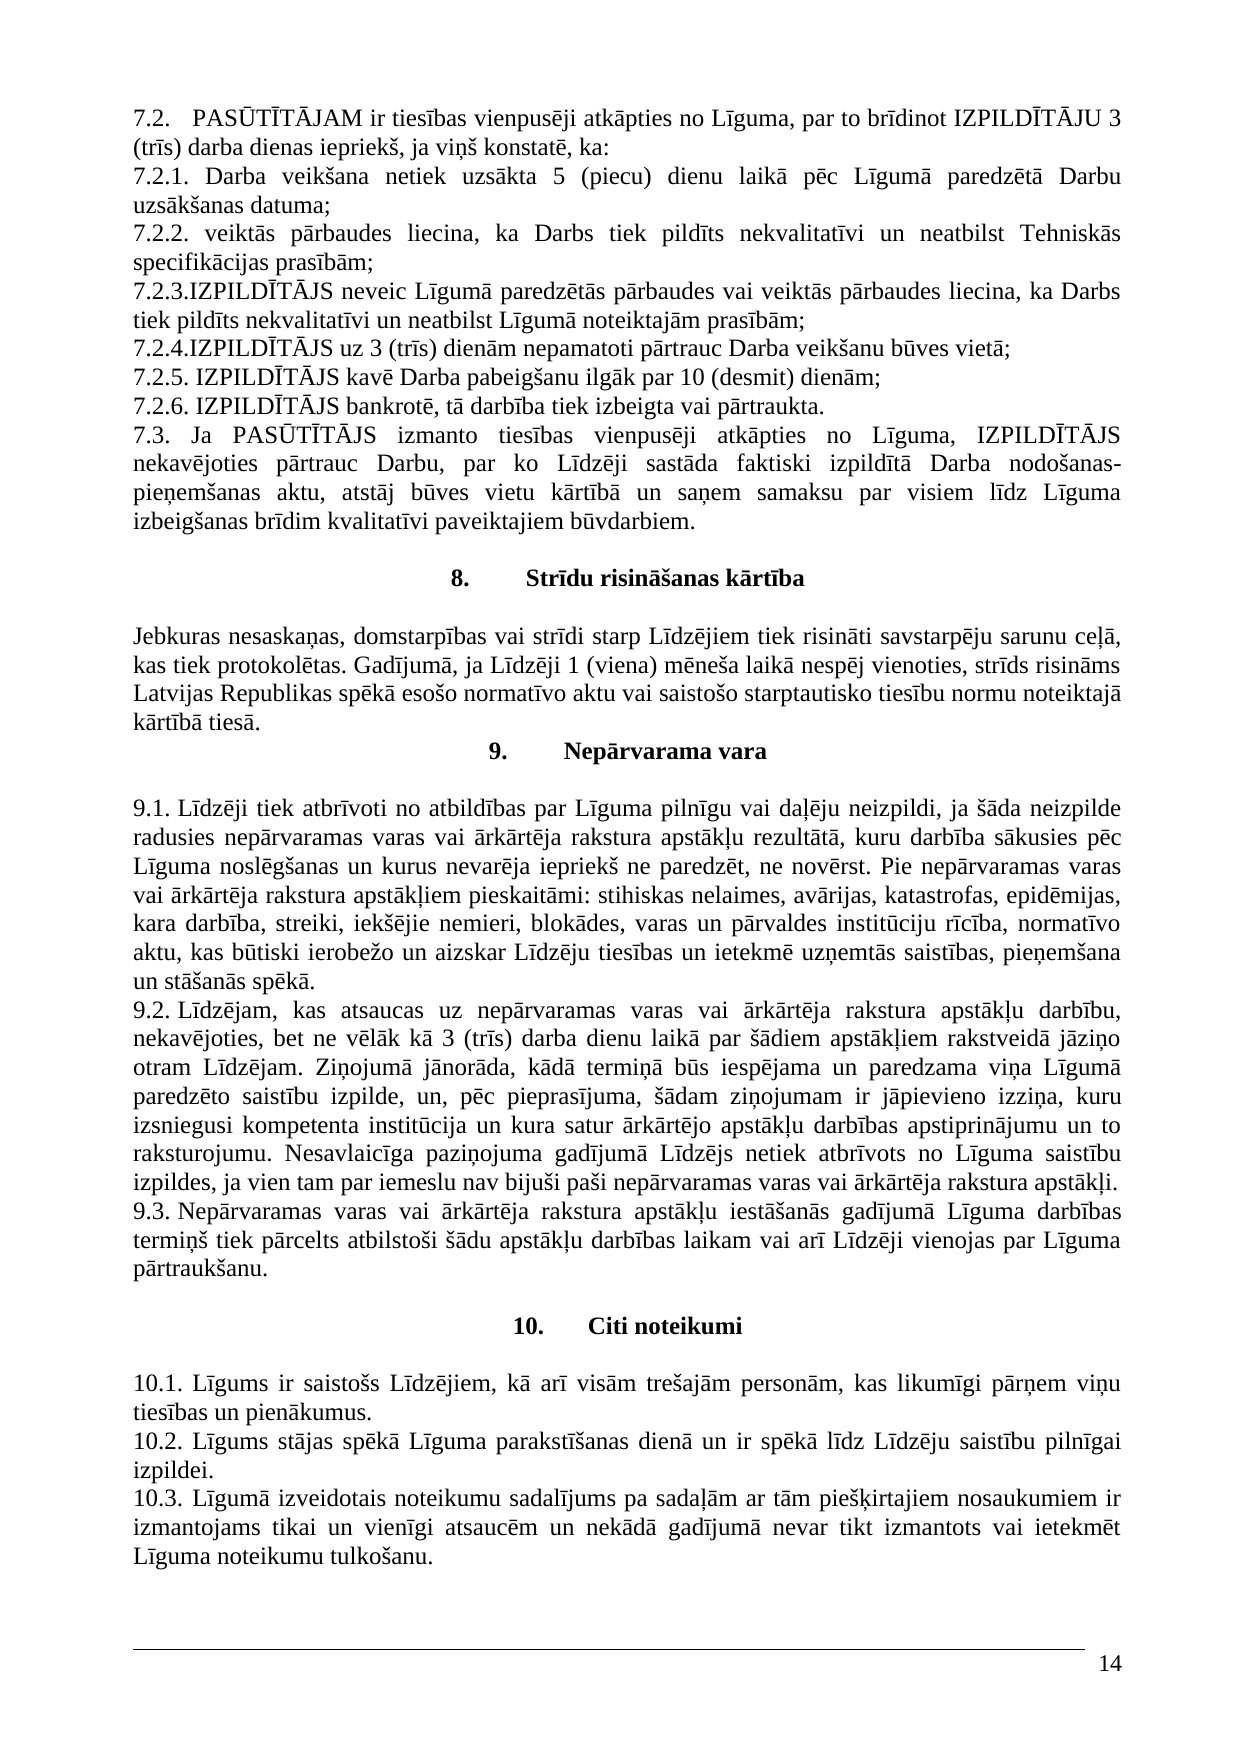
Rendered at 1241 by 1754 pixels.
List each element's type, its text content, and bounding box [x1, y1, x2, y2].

text 7.2.6. IZPILDĪTĀJS bankrotē, tā darbība tiek izbeigta vai pārtraukta. [133, 391, 1122, 420]
list Līgums ir saistošs Līdzējiem, kā arī visām trešajām personām, kas likumīgi pārņem viņu tiesības un pienākumus. [133, 1368, 1122, 1426]
text 7.3. Ja PASŪTĪTĀJS izmanto tiesības vienpusēji atkāpties no Līguma, IZPILDĪTĀJS nekavējoties pārtrauc Darbu, par ko Līdzēji sastāda faktiski izpildītā Darba nodošanas-pieņemšanas aktu, atstāj būves vietu kārtībā un saņem samaksu par visiem līdz Līguma izbeigšanas brīdim kvalitatīvi paveiktajiem būvdarbiem. [133, 420, 1122, 535]
text Jebkuras nesaskaņas, domstarpības vai strīdi starp Līdzējiem tiek risināti savstarpēju sarunu ceļā, kas tiek protokolētas. Gadījumā, ja Līdzēji 1 (viena) mēneša laikā nespēj vienoties, strīds risināms Latvijas Republikas spēkā esošo normatīvo aktu vai saistošo starptautisko tiesību normu noteiktajā kārtībā tiesā. [133, 621, 1122, 736]
text 7.2.1. Darba veikšana netiek uzsākta 5 (piecu) dienu laikā pēc Līgumā paredzētā Darbu uzsākšanas datuma; [133, 161, 1122, 218]
list Līgums stājas spēkā Līguma parakstīšanas dienā un ir spēkā līdz Līdzēju saistību pilnīgai izpildei. [133, 1426, 1122, 1483]
list Strīdu risināšanas kārtība [133, 563, 1122, 592]
text 7.2.4.IZPILDĪTĀJS uz 3 (trīs) dienām nepamatoti pārtrauc Darba veikšanu būves vietā; [133, 333, 1122, 362]
text 7.2.3.IZPILDĪTĀJS neveic Līgumā paredzētās pārbaudes vai veiktās pārbaudes liecina, ka Darbs tiek pildīts nekvalitatīvi un neatbilst Līgumā noteiktajām prasībām; [133, 276, 1122, 333]
list Līdzēji tiek atbrīvoti no atbildības par Līguma pilnīgu vai daļēju neizpildi, ja šāda neizpilde radusies nepārvaramas varas vai ārkārtēja rakstura apstākļu rezultātā, kuru darbība sākusies pēc Līguma noslēgšanas un kurus nevarēja iepriekš ne paredzēt, ne novērst. Pie nepārvaramas varas vai ārkārtēja rakstura apstākļiem pieskaitāmi: stihiskas nelaimes, avārijas, katastrofas, epidēmijas, kara darbība, streiki, iekšējie nemieri, blokādes, varas un pārvaldes institūciju rīcība, normatīvo aktu, kas būtiski ierobežo un aizskar Līdzēju tiesības un ietekmē uzņemtās saistības, pieņemšana un stāšanās spēkā. [133, 793, 1122, 995]
text 7.2.2. veiktās pārbaudes liecina, ka Darbs tiek pildīts nekvalitatīvi un neatbilst Tehniskās specifikācijas prasībām; [133, 218, 1122, 276]
list Citi noteikumi [133, 1311, 1122, 1340]
list Nepārvaramas varas vai ārkārtēja rakstura apstākļu iestāšanās gadījumā Līguma darbības termiņš tiek pārcelts atbilstoši šādu apstākļu darbības laikam vai arī Līdzēji vienojas par Līguma pārtraukšanu. [133, 1196, 1122, 1282]
list Līgumā izveidotais noteikumu sadalījums pa sadaļām ar tām piešķirtajiem nosaukumiem ir izmantojams tikai un vienīgi atsaucēm un nekādā gadījumā nevar tikt izmantots vai ietekmēt Līguma noteikumu tulkošanu. [133, 1483, 1122, 1570]
list Līdzējam, kas atsaucas uz nepārvaramas varas vai ārkārtēja rakstura apstākļu darbību, nekavējoties, bet ne vēlāk kā 3 (trīs) darba dienu laikā par šādiem apstākļiem rakstveidā jāziņo otram Līdzējam. Ziņojumā jānorāda, kādā termiņā būs iespējama un paredzama viņa Līgumā paredzēto saistību izpilde, un, pēc pieprasījuma, šādam ziņojumam ir jāpievieno izziņa, kuru izsniegusi kompetenta institūcija un kura satur ārkārtējo apstākļu darbības apstiprinājumu un to raksturojumu. Nesavlaicīga paziņojuma gadījumā Līdzējs netiek atbrīvots no Līguma saistību izpildes, ja vien tam par iemeslu nav bijuši paši nepārvaramas varas vai ārkārtēja rakstura apstākļi. [133, 995, 1122, 1196]
list Nepārvarama vara [133, 736, 1122, 765]
text 7.2.5. IZPILDĪTĀJS kavē Darba pabeigšanu ilgāk par 10 (desmit) dienām; [133, 362, 1122, 391]
list PASŪTĪTĀJAM ir tiesības vienpusēji atkāpties no Līguma, par to brīdinot IZPILDĪTĀJU 3 (trīs) darba dienas iepriekš, ja viņš konstatē, ka: [133, 103, 1122, 161]
